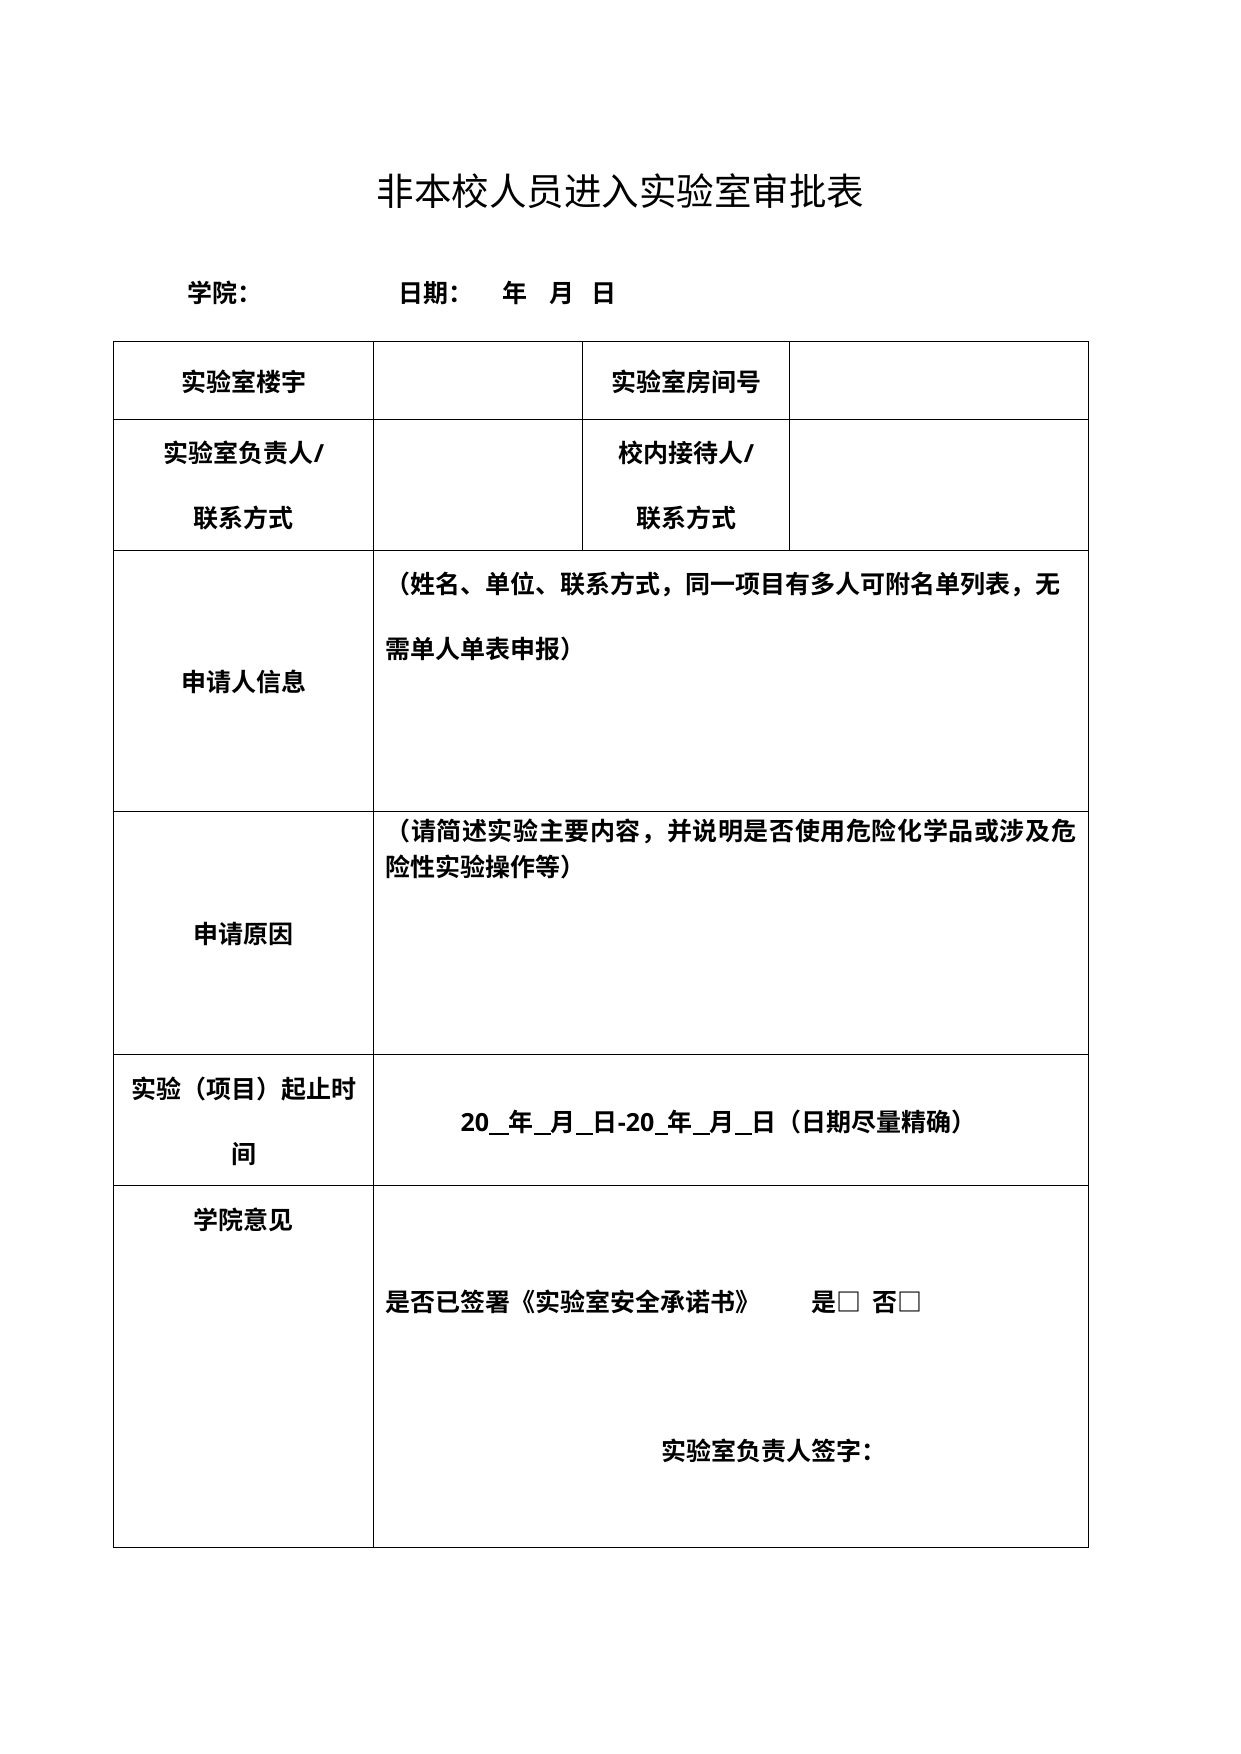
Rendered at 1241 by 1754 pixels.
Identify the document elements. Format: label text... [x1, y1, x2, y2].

table_header [374, 342, 582, 418]
table_cell 申请原因 [114, 812, 373, 1054]
table_cell 申请人信息 [114, 551, 373, 811]
table_cell （姓名、单位、联系方式，同一项目有多人可附名单列表，无需单人单表申报） [374, 551, 1088, 811]
table_cell （请简述实验主要内容，并说明是否使用危险化学品或涉及危险性实验操作等） [374, 812, 1088, 1054]
table_header 实验室房间号 [583, 342, 789, 418]
table_cell 20 年 月 日-20 年 月 日（日期尽量精确） [374, 1055, 1088, 1185]
table_cell [790, 420, 1088, 549]
text 学院： 日期： 年 月 日 [187, 259, 1053, 324]
table_cell 学院意见 [114, 1186, 373, 1547]
table_cell [374, 420, 582, 549]
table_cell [374, 1186, 1088, 1547]
table_header 实验室楼宇 [114, 342, 373, 418]
table_header [790, 342, 1088, 418]
table_cell 实验室负责人/ 联系方式 [114, 420, 373, 549]
table_cell 校内接待人/ 联系方式 [583, 420, 789, 549]
text 非本校人员进入实验室审批表 [187, 162, 1053, 216]
table_cell 实验（项目）起止时间 [114, 1055, 373, 1185]
